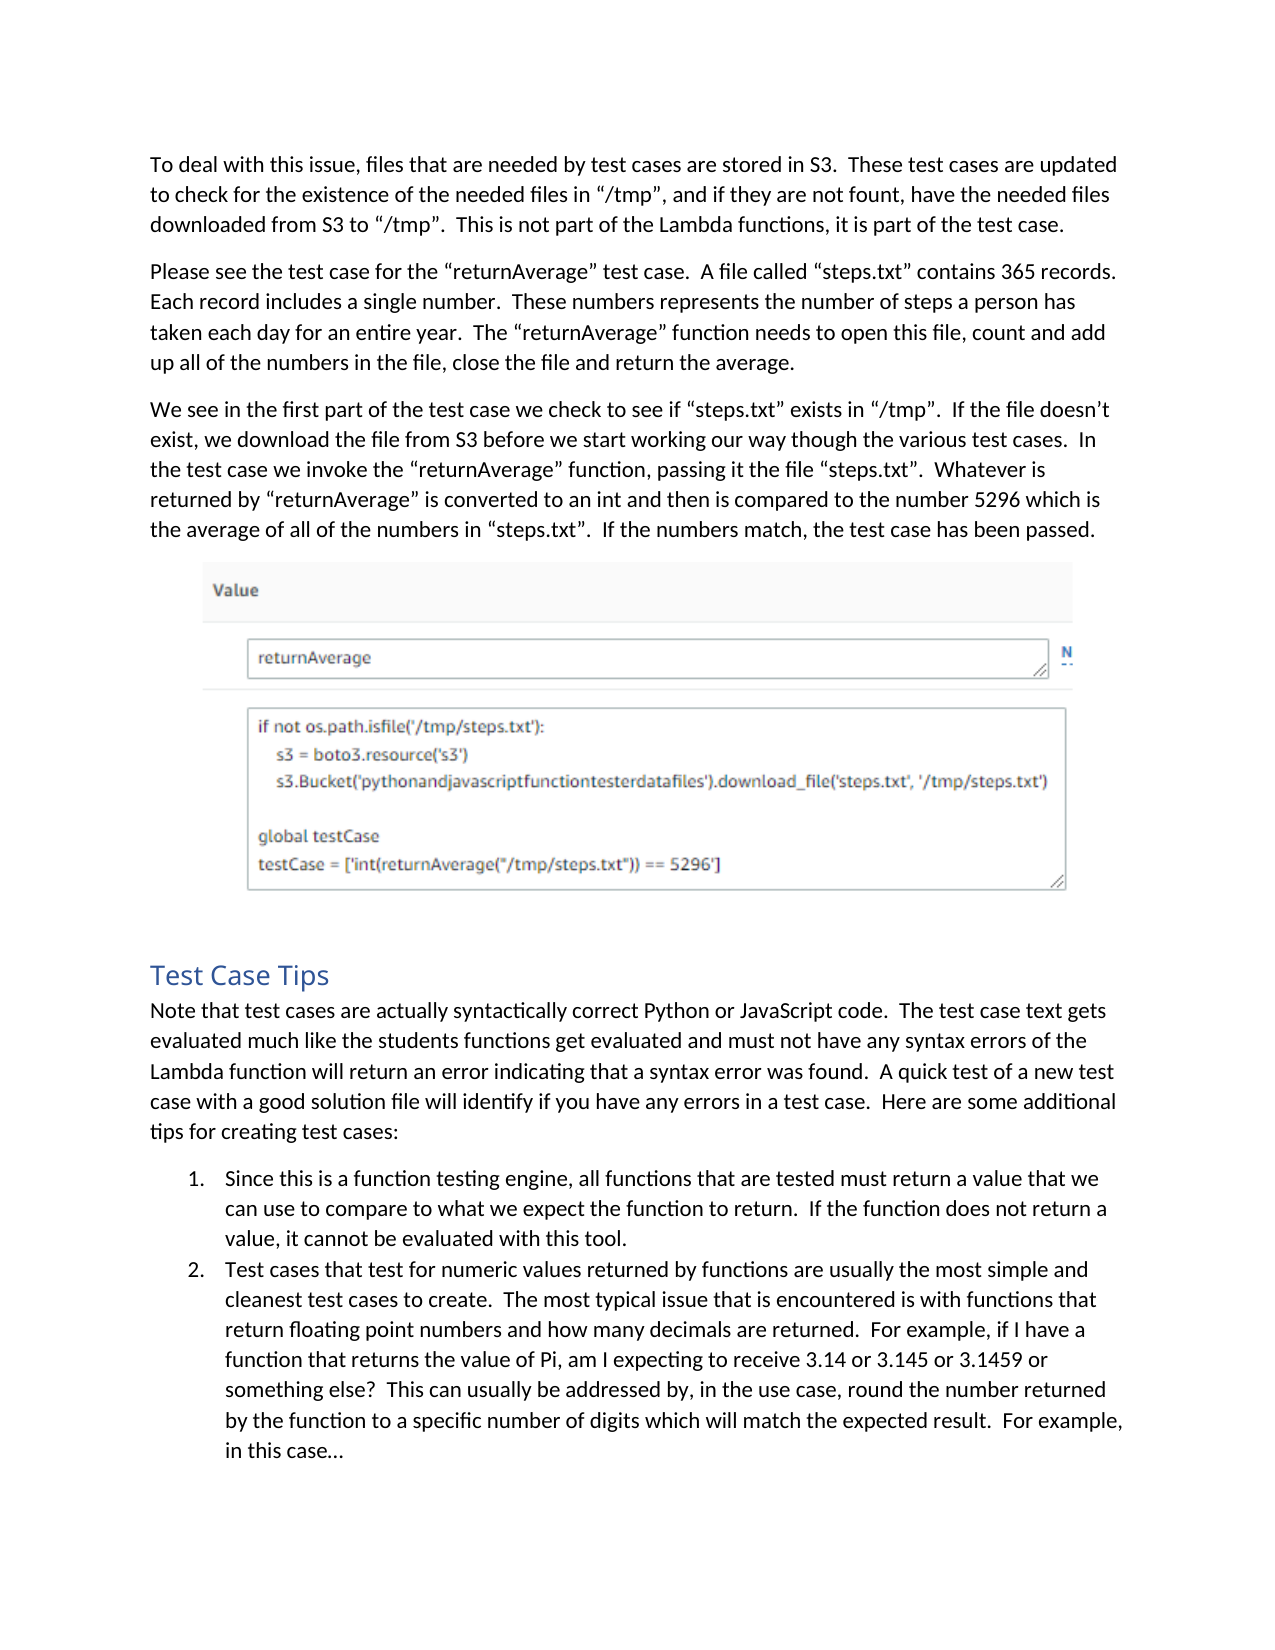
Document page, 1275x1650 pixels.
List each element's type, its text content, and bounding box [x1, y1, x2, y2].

text To deal with this issue, files that are needed by test cases are stored in S3. These test cases are updated to check for the existence of the needed files in “/tmp”, and if they are not fount, have the needed files downloaded from S3 to “/tmp”. This is not part of the Lambda functions, it is part of the test case. [150, 150, 1125, 238]
text We see in the first part of the test case we check to see if “steps.txt” exists in “/tmp”. If the file doesn’t exist, we download the file from S3 before we start working our way though the various test cases. In the test case we invoke the “returnAverage” function, passing it the file “steps.txt”. Whatever is returned by “returnAverage” is converted to an int and then is compared to the number 5296 which is the average of all of the numbers in “steps.txt”. If the numbers match, the test case has been passed. [150, 395, 1125, 544]
subtitle Test Case Tips [150, 957, 1125, 993]
list Test cases that test for numeric values returned by functions are usually the most simple and cleanest test cases to create. The most typical issue that is encountered is with functions that return floating point numbers and how many decimals are returned. For example, if I have a function that returns the value of Pi, am I expecting to receive 3.14 or 3.145 or 3.1459 or something else? This can usually be addressed by, in the use case, round the number returned by the function to a specific number of digits which will match the expected result. For example, in this case… [187, 1255, 1125, 1464]
picture [202, 562, 1073, 894]
text Note that test cases are actually syntactically correct Python or JavaScript code. The test case text gets evaluated much like the students functions get evaluated and must not have any syntax errors of the Lambda function will return an error indicating that a syntax error was found. A quick test of a new test case with a good solution file will identify if you have any errors in a test case. Here are some additional tips for creating test cases: [150, 996, 1125, 1145]
list Since this is a function testing engine, all functions that are tested must return a value that we can use to compare to what we expect the function to return. If the function does not return a value, it cannot be evaluated with this tool. [187, 1164, 1125, 1252]
text Please see the test case for the “returnAverage” test case. A file called “steps.txt” contains 365 records. Each record includes a single number. These numbers represents the number of steps a person has taken each day for an entire year. The “returnAverage” function needs to open this file, count and add up all of the numbers in the file, close the file and return the average. [150, 257, 1125, 376]
